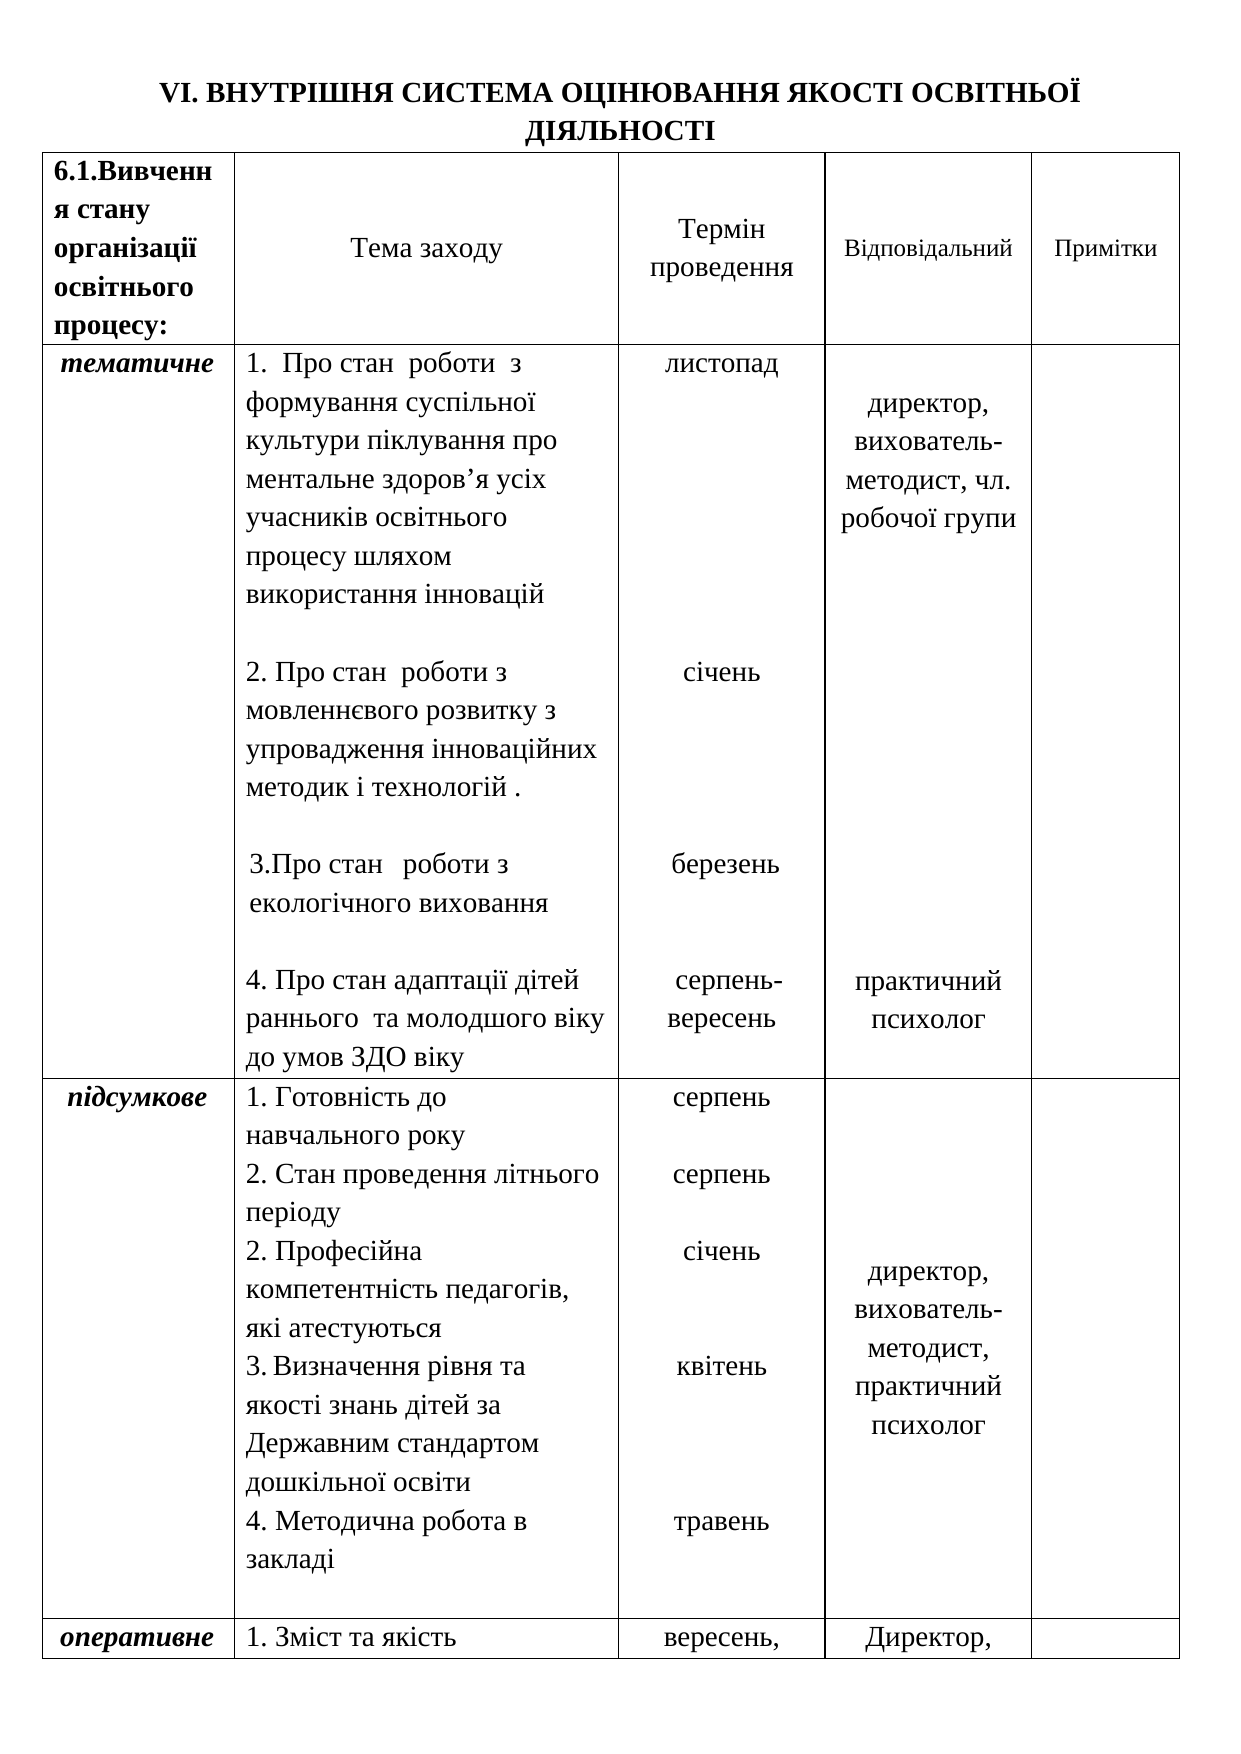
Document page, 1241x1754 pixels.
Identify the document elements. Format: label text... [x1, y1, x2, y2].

table_cell підсумкове [43, 1079, 234, 1618]
table_cell [1032, 345, 1179, 1078]
table_cell листопад січень березень серпень-вересень [619, 345, 824, 1078]
table_header 6.1.Вивчення стану організації освітнього процесу: [43, 153, 234, 344]
table_cell директор, вихователь-методист, чл. робочої групи практичний психолог [826, 345, 1031, 1078]
table_cell директор, вихователь-методист, практичний психолог [826, 1079, 1031, 1618]
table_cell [826, 1619, 1031, 1658]
table_cell 1. Готовність до навчального року 2. Стан проведення літнього періоду 2. Професійна компетентність педагогів, які атестуються 3. Визначення рівня та якості знань дітей за Державним стандартом дошкільної освіти 4. Методична робота в закладі [235, 1079, 618, 1618]
table_cell серпень серпень січень квітень травень [619, 1079, 824, 1618]
table_header Термін проведення [619, 153, 824, 344]
table_cell оперативне [43, 1619, 234, 1658]
table_header Тема заходу [235, 153, 618, 344]
table_cell [1032, 1619, 1179, 1658]
table_cell тематичне [43, 345, 234, 1078]
table_cell 1. Про стан роботи з формування суспільної культури піклування про ментальне здоров’я усіх учасників освітнього процесу шляхом використання інновацій 2. Про стан роботи з мовленнєвого розвитку з упровадження інноваційних методик і технологій . 3.Про стан роботи з екологічного виховання 4. Про стан адаптації дітей раннього та молодшого віку до умов ЗДО віку [235, 345, 618, 1078]
text VІ. ВНУТРІШНЯ СИСТЕМА ОЦІНЮВАННЯ ЯКОСТІ ОСВІТНЬОЇ ДІЯЛЬНОСТІ [75, 75, 1165, 147]
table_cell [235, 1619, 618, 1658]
table_cell [1032, 1079, 1179, 1618]
table_header Відповідальний [826, 153, 1031, 344]
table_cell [619, 1619, 824, 1658]
table_header Примітки [1032, 153, 1179, 344]
